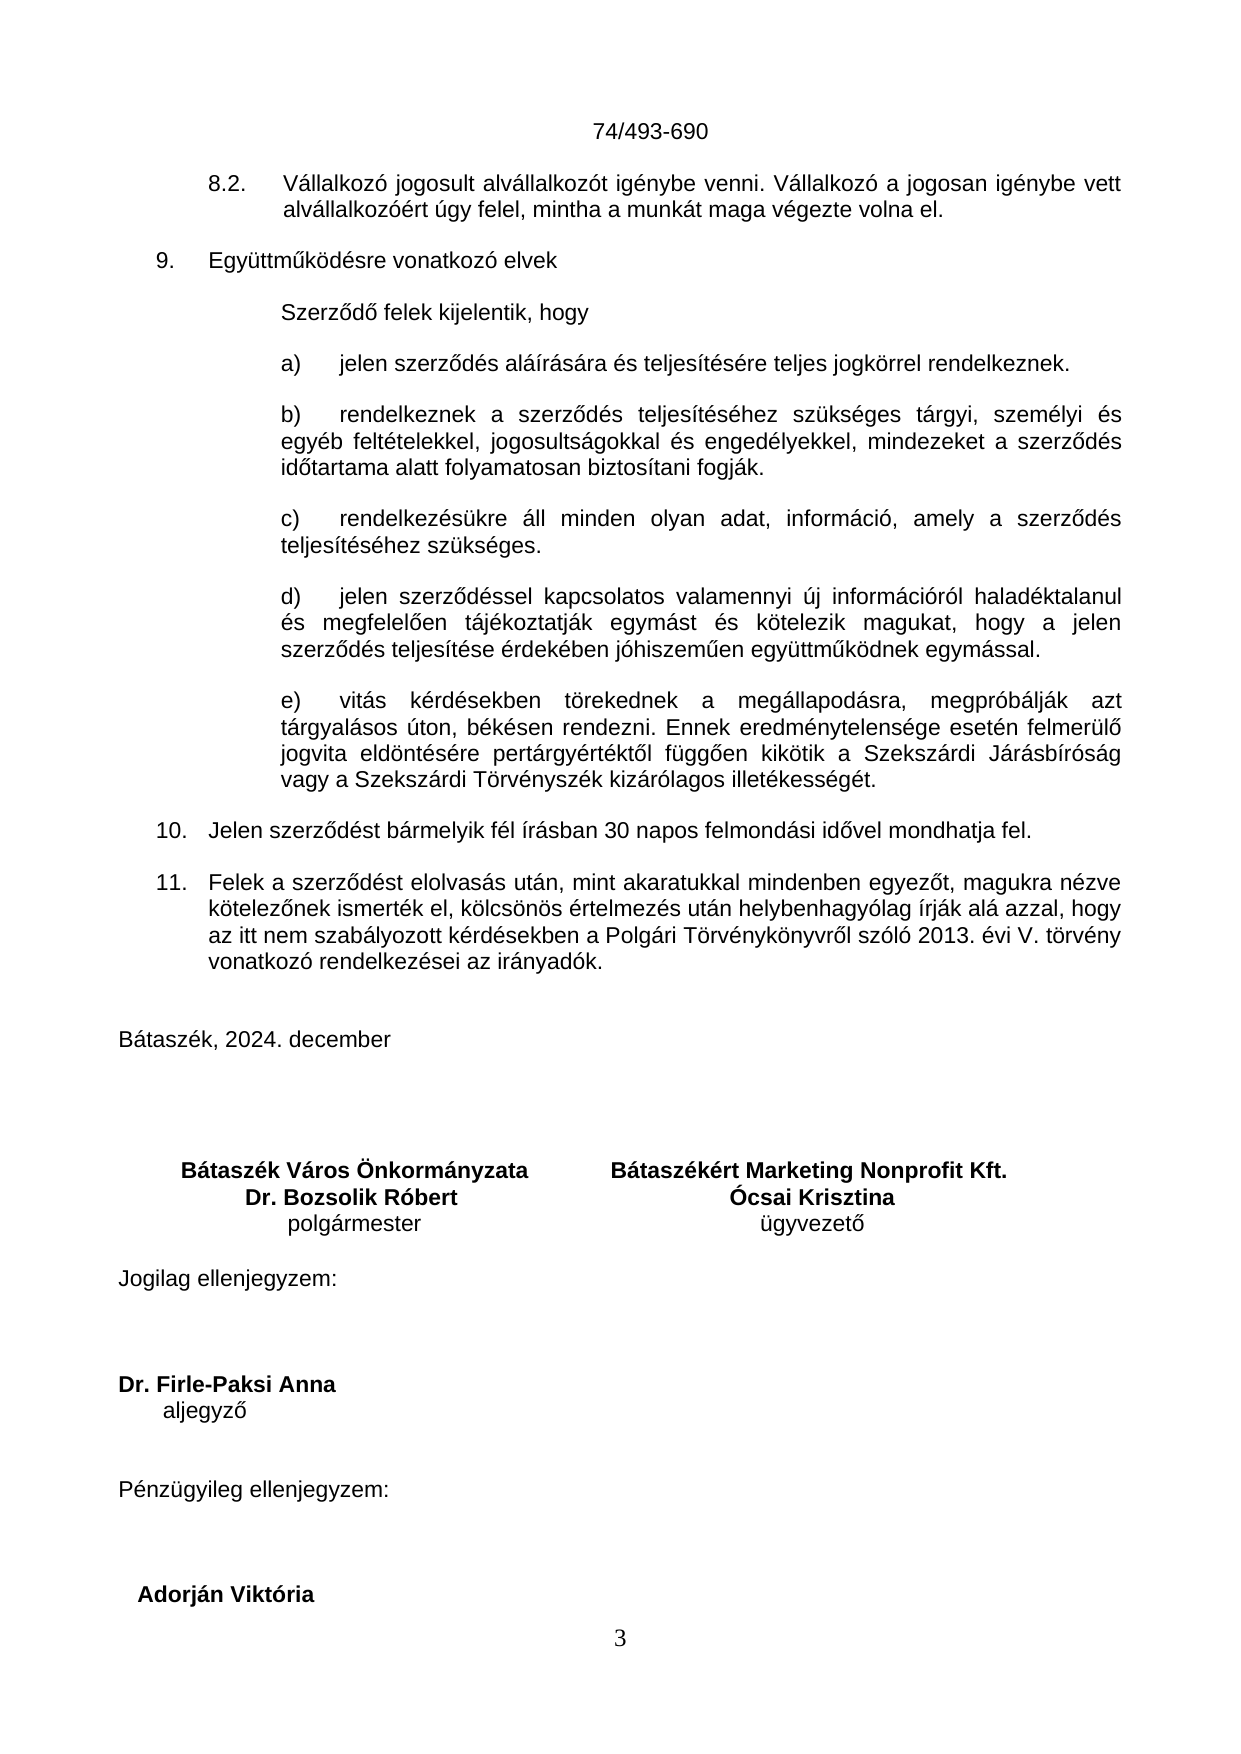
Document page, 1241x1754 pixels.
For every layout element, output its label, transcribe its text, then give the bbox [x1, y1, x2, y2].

text 74/493-690 [561, 118, 1122, 144]
text Dr. Firle-Paksi Anna [118, 1371, 1122, 1397]
text e) vitás kérdésekben törekednek a megállapodásra, megpróbálják azt tárgyalásos úton, békésen rendezni. Ennek eredménytelensége esetén felmerülő jogvita eldöntésére pertárgyértéktől függően kikötik a Szekszárdi Járásbíróság vagy a Szekszárdi Törvényszék kizárólagos illetékességét. [281, 687, 1122, 792]
text Adorján Viktória [118, 1581, 1122, 1608]
list Felek a szerződést elolvasás után, mint akaratukkal mindenben egyezőt, magukra nézve kötelezőnek ismerték el, kölcsönös értelmezés után helybenhagyólag írják alá azzal, hogy az itt nem szabályozott kérdésekben a Polgári Törvénykönyvről szóló 2013. évi V. törvény vonatkozó rendelkezései az irányadók. [156, 869, 1122, 974]
text Bátaszék Város Önkormányzata Bátaszékért Marketing Nonprofit Kft. [118, 1157, 1122, 1184]
text Pénzügyileg ellenjegyzem: [118, 1476, 1122, 1502]
text Dr. Bozsolik Róbert Ócsai Krisztina [118, 1184, 1122, 1210]
list Vállalkozó jogosult alvállalkozót igénybe venni. Vállalkozó a jogosan igénybe vett alvállalkozóért úgy felel, mintha a munkát maga végezte volna el. [208, 169, 1122, 222]
text Jogilag ellenjegyzem: [118, 1265, 1122, 1292]
list Együttműködésre vonatkozó elvek [156, 247, 1122, 273]
text Bátaszék, 2024. december [118, 1026, 1122, 1052]
list Jelen szerződést bármelyik fél írásban 30 napos felmondási idővel mondhatja fel. [156, 817, 1122, 844]
text a) jelen szerződés aláírására és teljesítésére teljes jogkörrel rendelkeznek. [281, 350, 1122, 376]
text polgármester ügyvezető [118, 1210, 1122, 1236]
text aljegyző [118, 1397, 1122, 1423]
text c) rendelkezésükre áll minden olyan adat, információ, amely a szerződés teljesítéséhez szükséges. [281, 505, 1122, 558]
text b) rendelkeznek a szerződés teljesítéséhez szükséges tárgyi, személyi és egyéb feltételekkel, jogosultságokkal és engedélyekkel, mindezeket a szerződés időtartama alatt folyamatosan biztosítani fogják. [281, 401, 1122, 480]
text Szerződő felek kijelentik, hogy [281, 298, 1122, 325]
text d) jelen szerződéssel kapcsolatos valamennyi új információról haladéktalanul és megfelelően tájékoztatják egymást és kötelezik magukat, hogy a jelen szerződés teljesítése érdekében jóhiszeműen együttműködnek egymással. [281, 583, 1122, 662]
